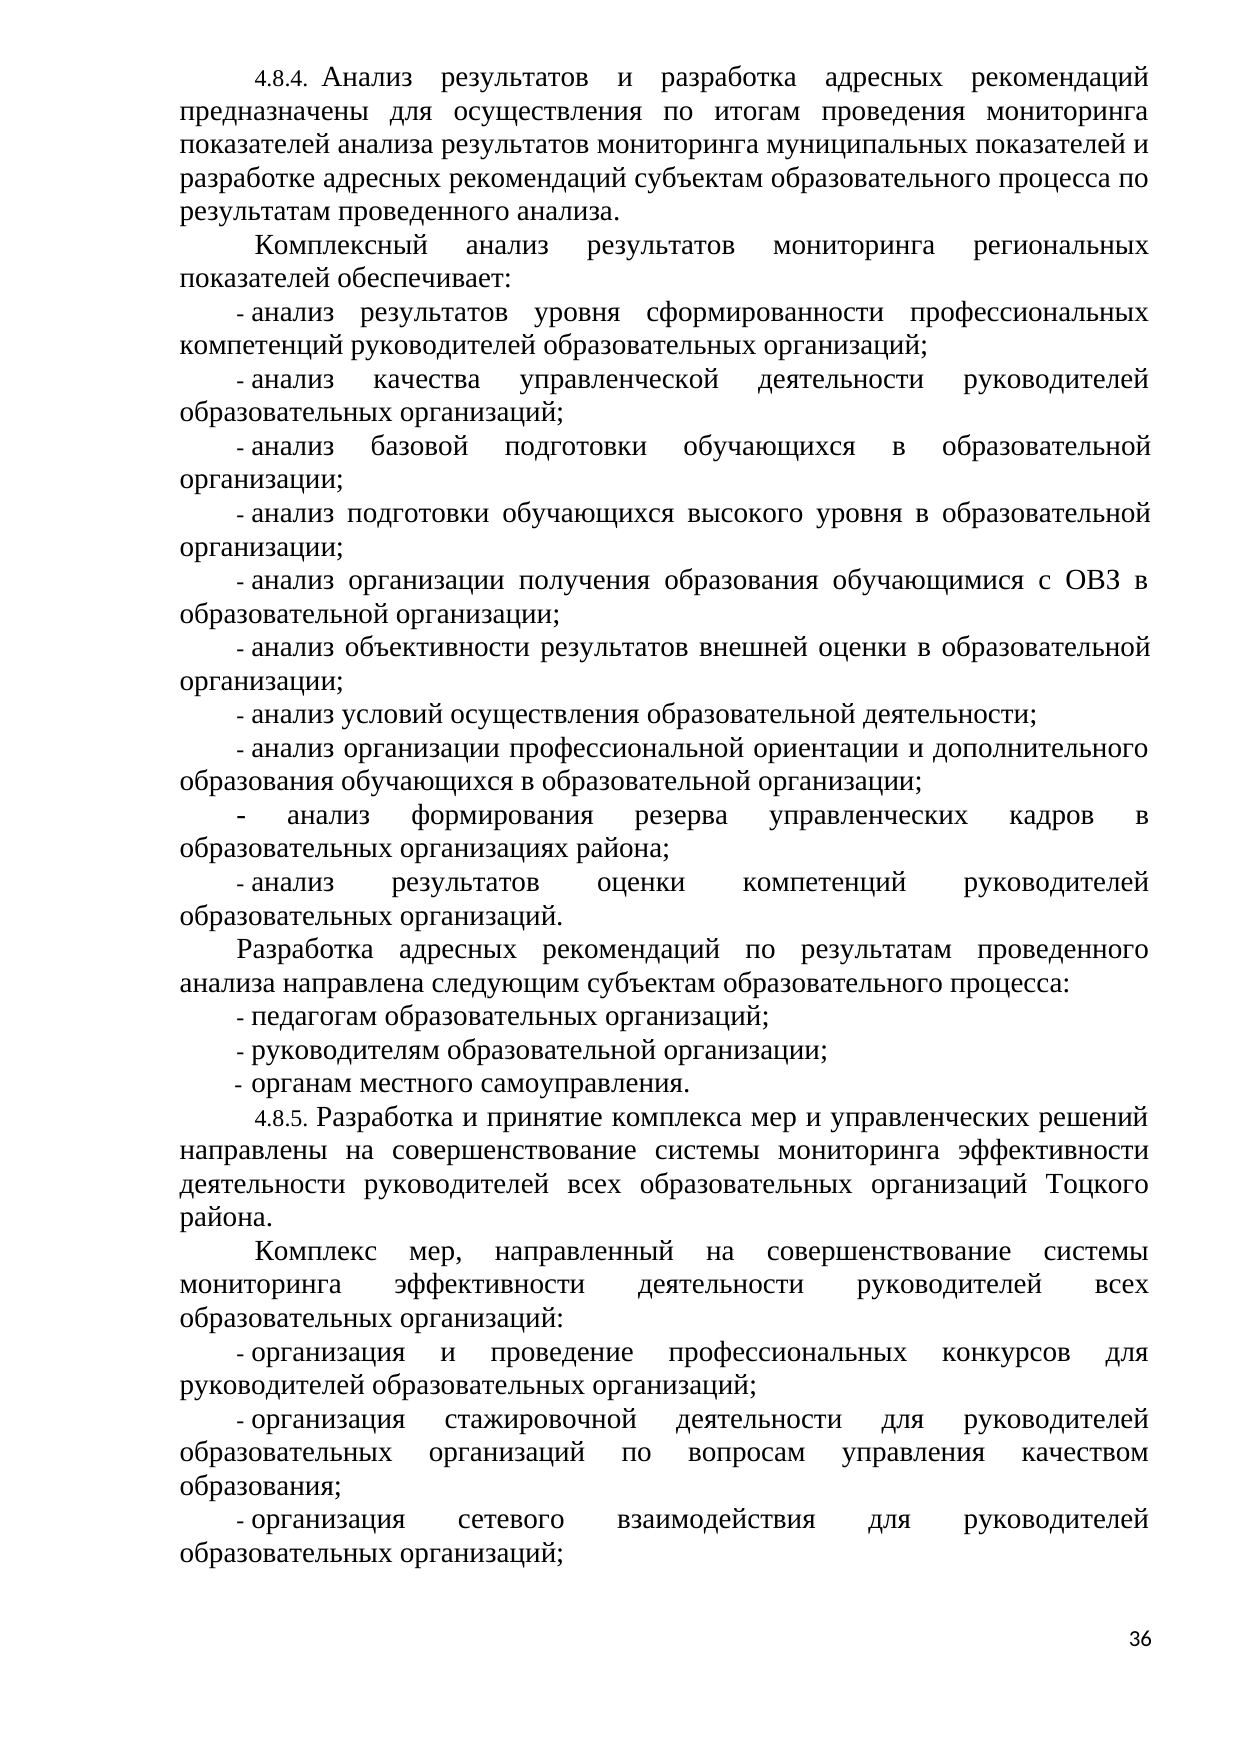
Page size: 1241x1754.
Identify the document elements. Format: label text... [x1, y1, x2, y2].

list анализ организации профессиональной ориентации и дополнительного образования обучающихся в образовательной организации; [179, 730, 1149, 797]
list органам местного самоуправления. [177, 1065, 1149, 1099]
list анализ условий осуществления образовательной деятельности; [179, 696, 1152, 730]
text Разработка адресных рекомендаций по результатам проведенного анализа направлена следующим субъектам образовательного процесса: [179, 931, 1149, 998]
list анализ организации получения образования обучающимися с ОВЗ в образовательной организации; [179, 562, 1149, 629]
list анализ качества управленческой деятельности руководителей образовательных организаций; [179, 361, 1149, 428]
text Комплексный анализ результатов мониторинга региональных показателей обеспечивает: [179, 227, 1149, 294]
text Комплекс мер, направленный на совершенствование системы мониторинга эффективности деятельности руководителей всех образовательных организаций: [179, 1233, 1149, 1334]
list анализ результатов уровня сформированности профессиональных компетенций руководителей образовательных организаций; [179, 294, 1149, 361]
list анализ базовой подготовки обучающихся в образовательной организации; [179, 428, 1152, 495]
list организация стажировочной деятельности для руководителей образовательных организаций по вопросам управления качеством образования; [179, 1401, 1149, 1501]
list Разработка и принятие комплекса мер и управленческих решений направлены на совершенствование системы мониторинга эффективности деятельности руководителей всех образовательных организаций Тоцкого района. [179, 1099, 1149, 1233]
list руководителям образовательной организации; [179, 1032, 1152, 1065]
list анализ объективности результатов внешней оценки в образовательной организации; [179, 629, 1152, 696]
list анализ подготовки обучающихся высокого уровня в образовательной организации; [179, 495, 1152, 562]
list Анализ результатов и разработка адресных рекомендаций предназначены для осуществления по итогам проведения мониторинга показателей анализа результатов мониторинга муниципальных показателей и разработке адресных рекомендаций субъектам образовательного процесса по результатам проведенного анализа. [179, 59, 1149, 227]
list педагогам образовательных организаций; [179, 998, 1152, 1032]
list организация и проведение профессиональных конкурсов для руководителей образовательных организаций; [179, 1334, 1149, 1401]
list организация сетевого взаимодействия для руководителей образовательных организаций; [179, 1501, 1149, 1568]
list анализ результатов оценки компетенций руководителей образовательных организаций. [179, 864, 1149, 931]
text - анализ формирования резерва управленческих кадров в образовательных организациях района; [179, 797, 1149, 864]
